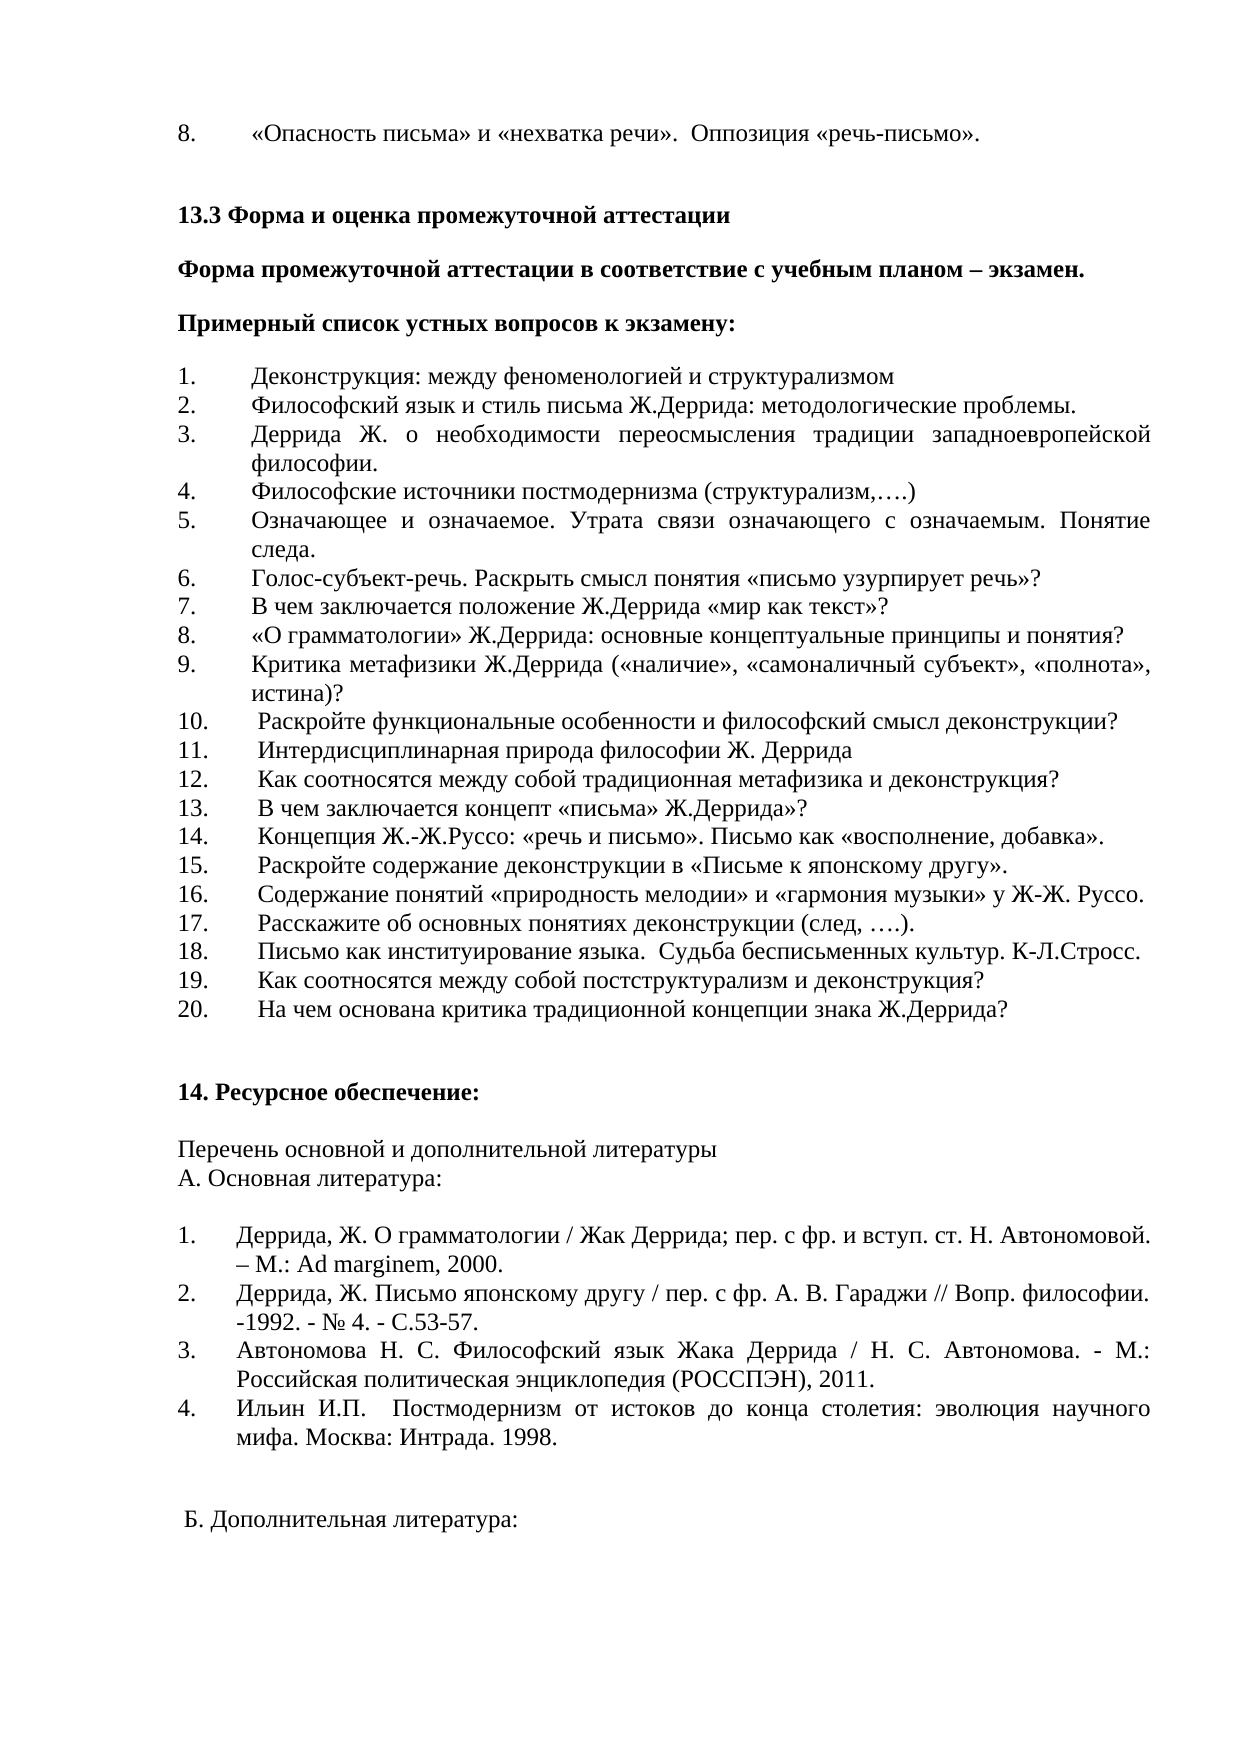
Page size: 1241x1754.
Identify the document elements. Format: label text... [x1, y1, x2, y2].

list А. Основная литература: [118, 1163, 1152, 1192]
list Письмо как институирование языка. Судьба бесписьменных культур. К-Л.Стросс. [118, 936, 1152, 965]
list Как соотносятся между собой постструктурализм и деконструкция? [118, 965, 1152, 994]
list Расскажите об основных понятиях деконструкции (след, ….). [118, 908, 1152, 936]
list Интердисциплинарная природа философии Ж. Деррида [177, 735, 1152, 764]
list Критика метафизики Ж.Деррида («наличие», «самоналичный субъект», «полнота», истина)? [177, 649, 1152, 706]
list 14. Ресурсное обеспечение: [118, 1077, 1152, 1105]
list Деррида, Ж. Письмо японскому другу / пер. с фр. А. В. Гараджи // Вопр. философии. -1992. - № 4. - С.53-57. [177, 1278, 1152, 1335]
list Автономова Н. С. Философский язык Жака Деррида / Н. С. Автономова. - М.: Российская политическая энциклопедия (РОССПЭН), 2011. [177, 1335, 1152, 1393]
list Философский язык и стиль письма Ж.Деррида: методологические проблемы. [118, 390, 1152, 419]
list Раскройте содержание деконструкции в «Письме к японскому другу». [177, 850, 1152, 879]
text Б. Дополнительная литература: [118, 1504, 1152, 1533]
list «Опасность письма» и «нехватка речи». Оппозиция «речь-письмо». [177, 118, 1152, 147]
list Концепция Ж.-Ж.Руссо: «речь и письмо». Письмо как «восполнение, добавка». [177, 821, 1152, 850]
text Примерный список устных вопросов к экзамену: [118, 308, 1152, 336]
list Голос-субъект-речь. Раскрыть смысл понятия «письмо узурпирует речь»? [177, 563, 1152, 591]
list «О грамматологии» Ж.Деррида: основные концептуальные принципы и понятия? [177, 620, 1152, 649]
list Деррида, Ж. О грамматологии / Жак Деррида; пер. с фр. и вступ. ст. Н. Автономовой. – М.: Ad marginem, 2000. [177, 1220, 1152, 1278]
list Означающее и означаемое. Утрата связи означающего с означаемым. Понятие следа. [177, 505, 1152, 563]
list Раскройте функциональные особенности и философский смысл деконструкции? [177, 706, 1152, 735]
list Содержание понятий «природность мелодии» и «гармония музыки» у Ж-Ж. Руссо. [177, 879, 1152, 908]
list Деррида Ж. о необходимости переосмысления традиции западноевропейской философии. [177, 419, 1152, 476]
list Деконструкция: между феноменологией и структурализмом [118, 361, 1152, 390]
list В чем заключается концепт «письма» Ж.Деррида»? [177, 793, 1152, 821]
list На чем основана критика традиционной концепции знака Ж.Деррида? [118, 994, 1152, 1023]
list В чем заключается положение Ж.Деррида «мир как текст»? [177, 591, 1152, 620]
list Перечень основной и дополнительной литературы [118, 1134, 1152, 1163]
list Как соотносятся между собой традиционная метафизика и деконструкция? [177, 764, 1152, 793]
list Ильин И.П. Постмодернизм от истоков до конца столетия: эволюция научного мифа. Москва: Интрада. 1998. [177, 1393, 1152, 1450]
text 13.3 Форма и оценка промежуточной аттестации [118, 200, 1152, 229]
list Философские источники постмодернизма (структурализм,….) [177, 476, 1152, 505]
text Форма промежуточной аттестации в соответствие с учебным планом – экзамен. [118, 254, 1152, 282]
